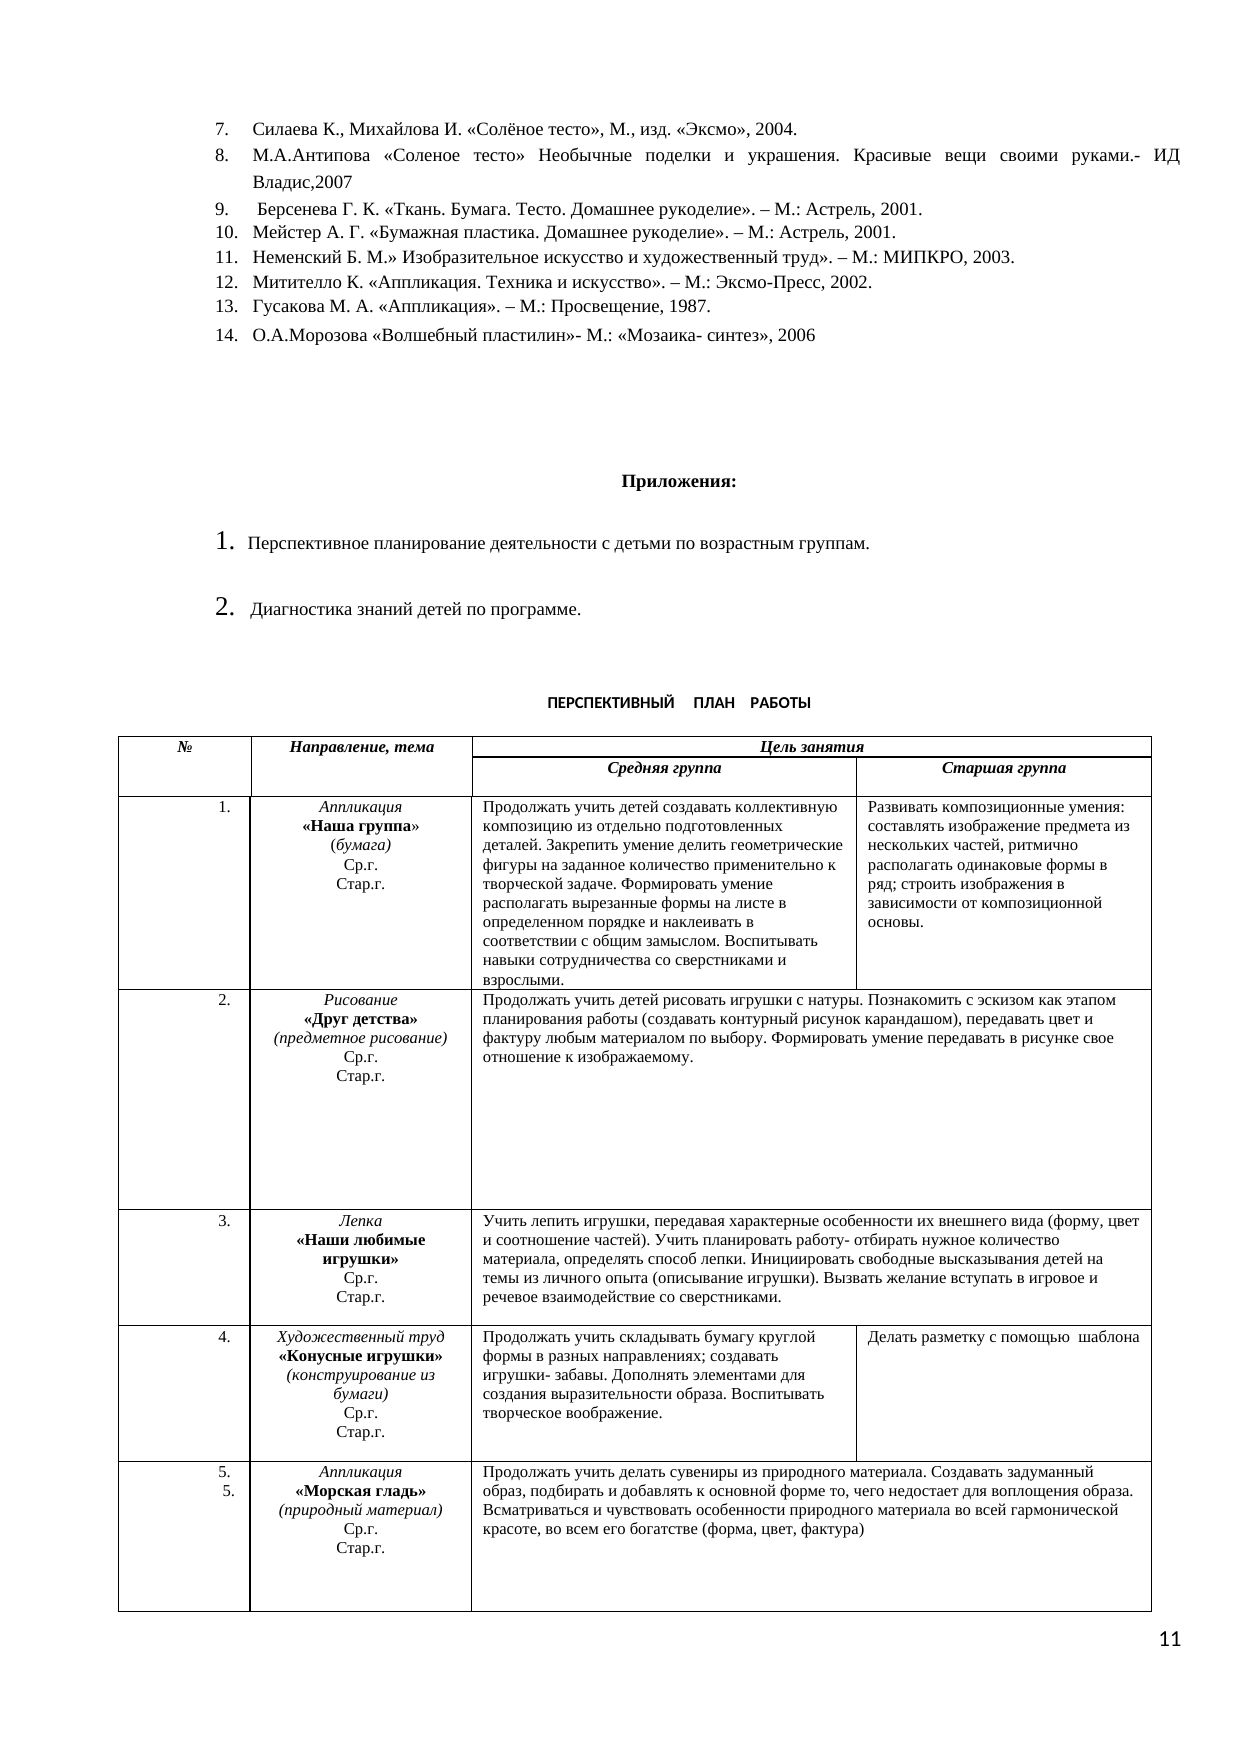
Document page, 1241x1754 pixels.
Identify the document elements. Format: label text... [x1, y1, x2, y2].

list Мейстер А. Г. «Бумажная пластика. Домашнее рукоделие». – М.: Астрель, 2001. [215, 221, 1181, 242]
table_cell Лепка «Наши любимые игрушки» Ср.г. Стар.г. [251, 1210, 471, 1325]
table_cell Продолжать учить детей рисовать игрушки с натуры. Познакомить с эскизом как этапом планирования работы (создавать контурный рисунок карандашом), передавать цвет и фактуру любым материалом по выбору. Формировать умение передавать в рисунке свое отношение к изображаемому. [472, 990, 1151, 1209]
table_cell Учить лепить игрушки, передавая характерные особенности их внешнего вида (форму, цвет и соотношение частей). Учить планировать работу- отбирать нужное количество материала, определять способ лепки. Инициировать свободные высказывания детей на темы из личного опыта (описывание игрушки). Вызвать желание вступать в игровое и речевое взаимодействие со сверстниками. [472, 1210, 1151, 1325]
text ПЕРСПЕКТИВНЫЙ ПЛАН РАБОТЫ [177, 692, 1181, 712]
table_cell Аппликация «Наша группа» (бумага) Ср.г. Стар.г. [251, 797, 471, 988]
table_header Направление, тема [252, 737, 472, 796]
table_header Цель занятия [473, 737, 1151, 756]
list Митителло К. «Аппликация. Техника и искусство». – М.: Эксмо-Пресс, 2002. [215, 271, 1181, 292]
table_cell [119, 1326, 249, 1461]
table_cell Рисование «Друг детства» (предметное рисование) Ср.г. Стар.г. [251, 990, 471, 1209]
list Неменский Б. М.» Изобразительное искусство и художественный труд». – М.: МИПКРО, 2003. [215, 246, 1181, 267]
table_header № [119, 737, 251, 796]
text Приложения: [177, 466, 1181, 493]
list Берсенева Г. К. «Ткань. Бумага. Тесто. Домашнее рукоделие». – М.: Астрель, 2001. [215, 194, 1181, 221]
list Силаева К., Михайлова И. «Солёное тесто», М., изд. «Эксмо», 2004. [215, 118, 1172, 140]
table_cell Старшая группа [857, 758, 1151, 796]
table_cell Художественный труд «Конусные игрушки» (конструирование из бумаги) Ср.г. Стар.г. [251, 1326, 471, 1461]
table_cell Продолжать учить делать сувениры из природного материала. Создавать задуманный образ, подбирать и добавлять к основной форме то, чего недостает для воплощения образа. Всматриваться и чувствовать особенности природного материала во всей гармонической красоте, во всем его богатстве (форма, цвет, фактура) [472, 1462, 1151, 1611]
table_cell Средняя группа [473, 758, 856, 796]
list Гусакова М. А. «Аппликация». – М.: Просвещение, 1987. [215, 295, 1181, 317]
table_cell Продолжать учить складывать бумагу круглой формы в разных направлениях; создавать игрушки- забавы. Дополнять элементами для создания выразительности образа. Воспитывать творческое воображение. [472, 1326, 856, 1461]
list М.А.Антипова «Соленое тесто» Необычные поделки и украшения. Красивые вещи своими руками.- ИД Владис,2007 [215, 140, 1181, 194]
table_cell [119, 990, 249, 1209]
list Диагностика знаний детей по программе. [215, 594, 1181, 621]
table_cell 5. [119, 1462, 249, 1611]
table_cell Аппликация «Морская гладь» (природный материал) Ср.г. Стар.г. [251, 1462, 471, 1611]
table_cell Развивать композиционные умения: составлять изображение предмета из нескольких частей, ритмично располагать одинаковые формы в ряд; строить изображения в зависимости от композиционной основы. [857, 797, 1151, 988]
list О.А.Морозова «Волшебный пластилин»- М.: «Мозаика- синтез», 2006 [215, 320, 1181, 347]
table_cell [119, 1210, 249, 1325]
table_cell [119, 797, 249, 988]
table_cell Продолжать учить детей создавать коллективную композицию из отдельно подготовленных деталей. Закрепить умение делить геометрические фигуры на заданное количество применительно к творческой задаче. Формировать умение располагать вырезанные формы на листе в определенном порядке и наклеивать в соответствии с общим замыслом. Воспитывать навыки сотрудничества со сверстниками и взрослыми. [472, 797, 856, 988]
list Перспективное планирование деятельности с детьми по возрастным группам. [215, 521, 1181, 556]
table_cell Делать разметку с помощью шаблона [857, 1326, 1151, 1461]
